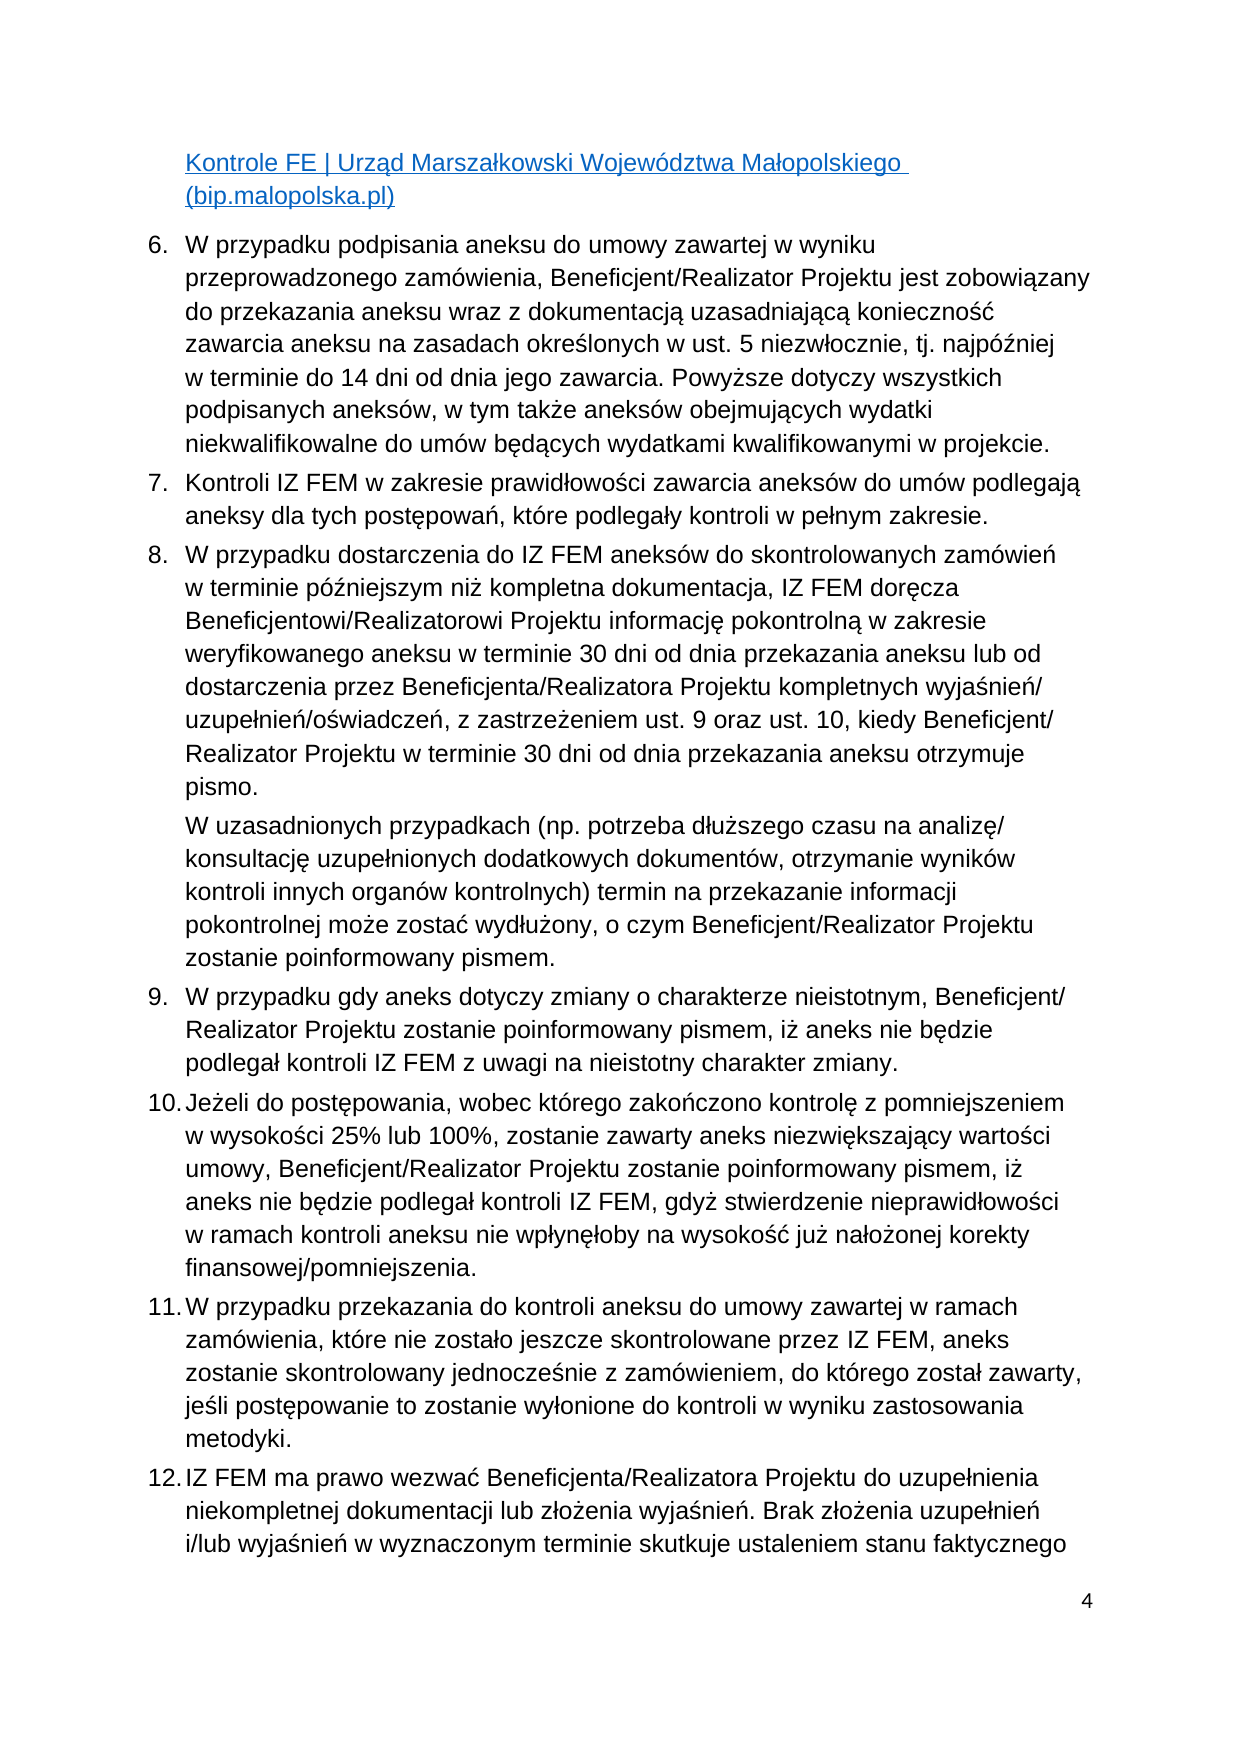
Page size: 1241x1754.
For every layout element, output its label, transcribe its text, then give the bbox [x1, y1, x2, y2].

list Kontroli IZ FEM w zakresie prawidłowości zawarcia aneksów do umów podlegają aneksy dla tych postępowań, które podlegały kontroli w pełnym zakresie. [148, 468, 1092, 529]
text W uzasadnionych przypadkach (np. potrzeba dłuższego czasu na analizę/ konsultację uzupełnionych dodatkowych dokumentów, otrzymanie wyników kontroli innych organów kontrolnych) termin na przekazanie informacji pokontrolnej może zostać wydłużony, o czym Beneficjent/Realizator Projektu zostanie poinformowany pismem. [185, 811, 1092, 972]
list W przypadku gdy aneks dotyczy zmiany o charakterze nieistotnym, Beneficjent/ Realizator Projektu zostanie poinformowany pismem, iż aneks nie będzie podlegał kontroli IZ FEM z uwagi na nieistotny charakter zmiany. [148, 982, 1092, 1077]
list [148, 1463, 1092, 1558]
list W przypadku przekazania do kontroli aneksu do umowy zawartej w ramach zamówienia, które nie zostało jeszcze skontrolowane przez IZ FEM, aneks zostanie skontrolowany jednocześnie z zamówieniem, do którego został zawarty, jeśli postępowanie to zostanie wyłonione do kontroli w wyniku zastosowania metodyki. [148, 1292, 1092, 1453]
text Kontrole FE | Urząd Marszałkowski Województwa Małopolskiego (bip.malopolska.pl) [185, 148, 1092, 209]
list W przypadku dostarczenia do IZ FEM aneksów do skontrolowanych zamówień w terminie późniejszym niż kompletna dokumentacja, IZ FEM doręcza Beneficjentowi/Realizatorowi Projektu informację pokontrolną w zakresie weryfikowanego aneksu w terminie 30 dni od dnia przekazania aneksu lub od dostarczenia przez Beneficjenta/Realizatora Projektu kompletnych wyjaśnień/ uzupełnień/oświadczeń, z zastrzeżeniem ust. 9 oraz ust. 10, kiedy Beneficjent/ Realizator Projektu w terminie 30 dni od dnia przekazania aneksu otrzymuje pismo. [148, 540, 1092, 800]
list Jeżeli do postępowania, wobec którego zakończono kontrolę z pomniejszeniem w wysokości 25% lub 100%, zostanie zawarty aneks niezwiększający wartości umowy, Beneficjent/Realizator Projektu zostanie poinformowany pismem, iż aneks nie będzie podlegał kontroli IZ FEM, gdyż stwierdzenie nieprawidłowości w ramach kontroli aneksu nie wpłynęłoby na wysokość już nałożonej korekty finansowej/pomniejszenia. [148, 1088, 1092, 1281]
list W przypadku podpisania aneksu do umowy zawartej w wyniku przeprowadzonego zamówienia, Beneficjent/Realizator Projektu jest zobowiązany do przekazania aneksu wraz z dokumentacją uzasadniającą konieczność zawarcia aneksu na zasadach określonych w ust. 5 niezwłocznie, tj. najpóźniej w terminie do 14 dni od dnia jego zawarcia. Powyższe dotyczy wszystkich podpisanych aneksów, w tym także aneksów obejmujących wydatki niekwalifikowalne do umów będących wydatkami kwalifikowanymi w projekcie. [148, 230, 1092, 457]
